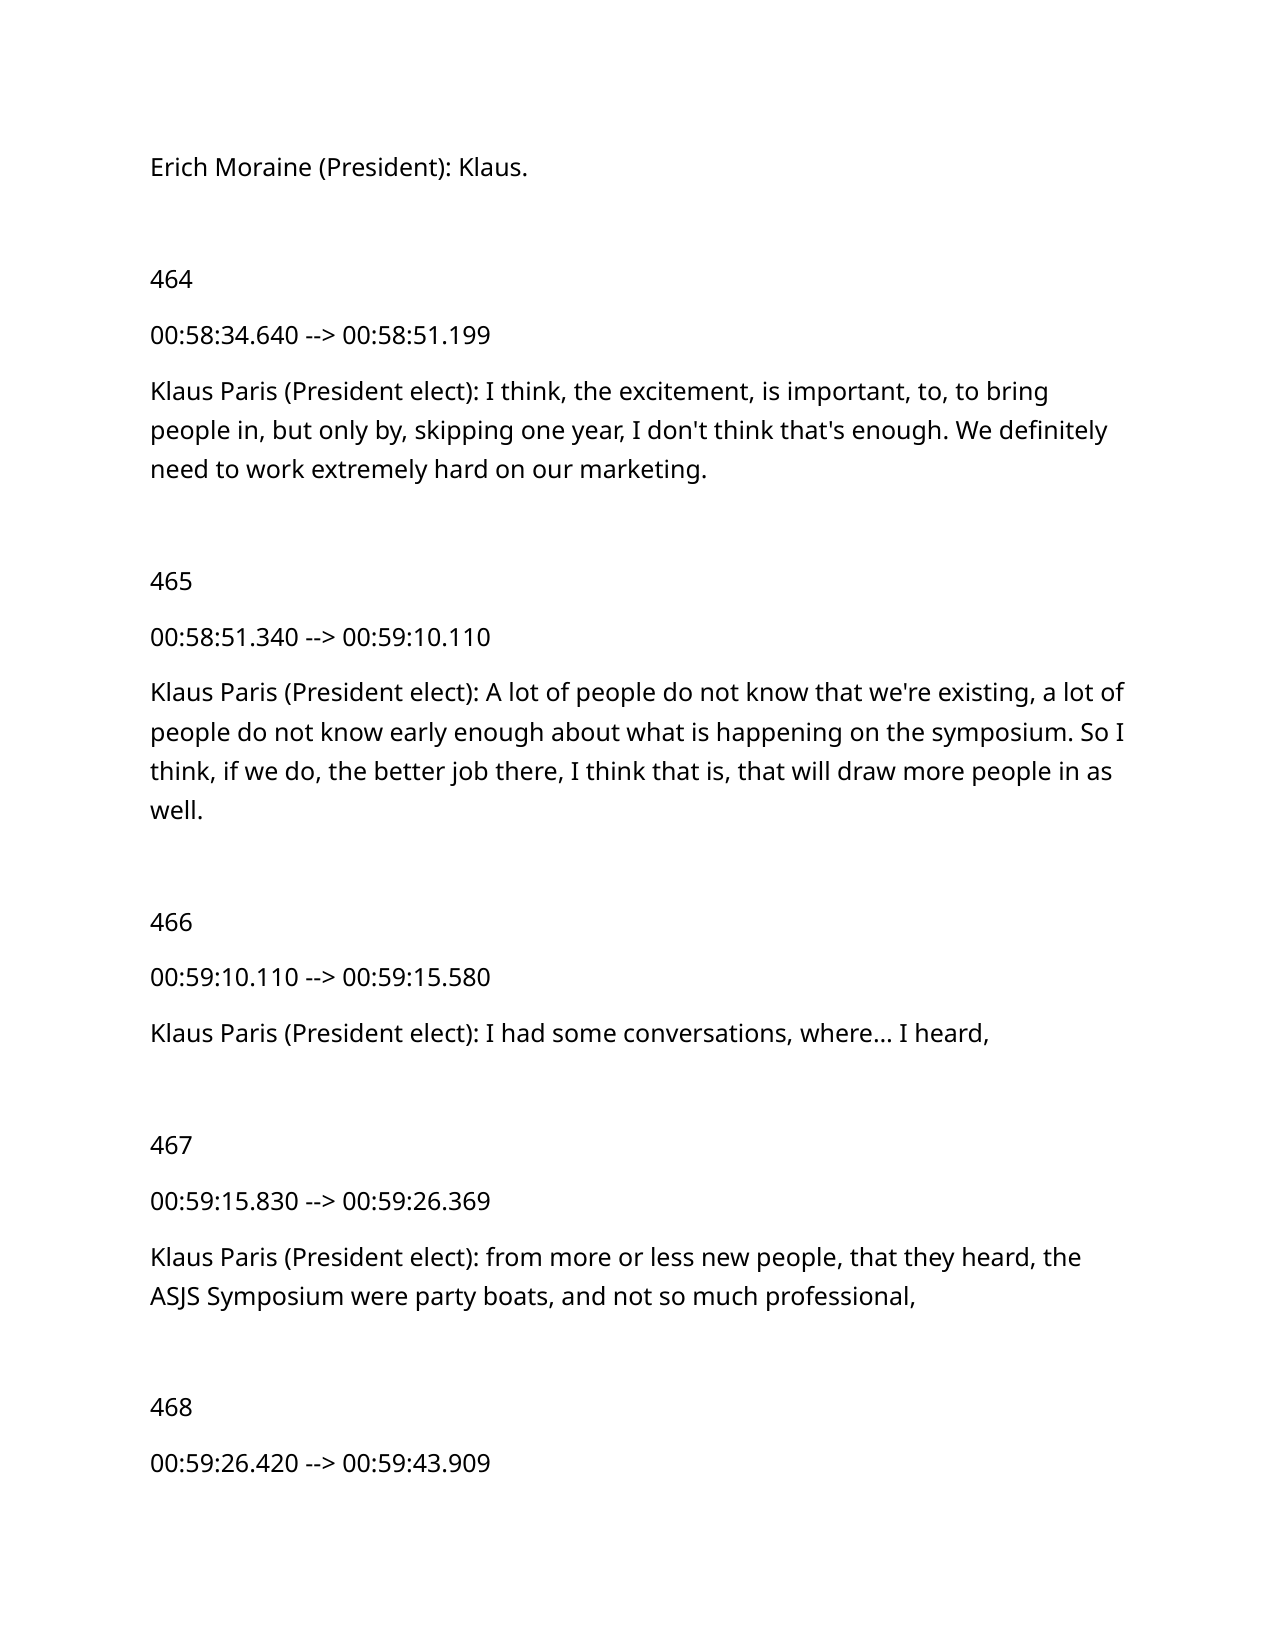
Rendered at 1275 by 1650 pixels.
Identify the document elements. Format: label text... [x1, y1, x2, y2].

text 468 [150, 1390, 1125, 1424]
text 00:59:15.830 --> 00:59:26.369 [150, 1183, 1125, 1217]
text Klaus Paris (President elect): I had some conversations, where… I heard, [150, 1016, 1125, 1050]
text Klaus Paris (President elect): from more or less new people, that they heard, the ASJS Symposium were party boats, and not so much professional, [150, 1239, 1125, 1312]
text Klaus Paris (President elect): I think, the excitement, is important, to, to bring people in, but only by, skipping one year, I don't think that's enough. We definitely need to work extremely hard on our marketing. [150, 373, 1125, 486]
text 00:59:10.110 --> 00:59:15.580 [150, 960, 1125, 994]
text 466 [150, 904, 1125, 938]
text 00:58:51.340 --> 00:59:10.110 [150, 619, 1125, 653]
text Klaus Paris (President elect): A lot of people do not know that we're existing, a lot of people do not know early enough about what is happening on the symposium. So I think, if we do, the better job there, I think that is, that will draw more people in as well. [150, 675, 1125, 827]
text 00:59:26.420 --> 00:59:43.909 [150, 1446, 1125, 1480]
text 00:58:34.640 --> 00:58:51.199 [150, 317, 1125, 352]
text Erich Moraine (President): Klaus. [150, 150, 1125, 184]
text 467 [150, 1127, 1125, 1162]
text 465 [150, 563, 1125, 597]
text 464 [150, 262, 1125, 296]
